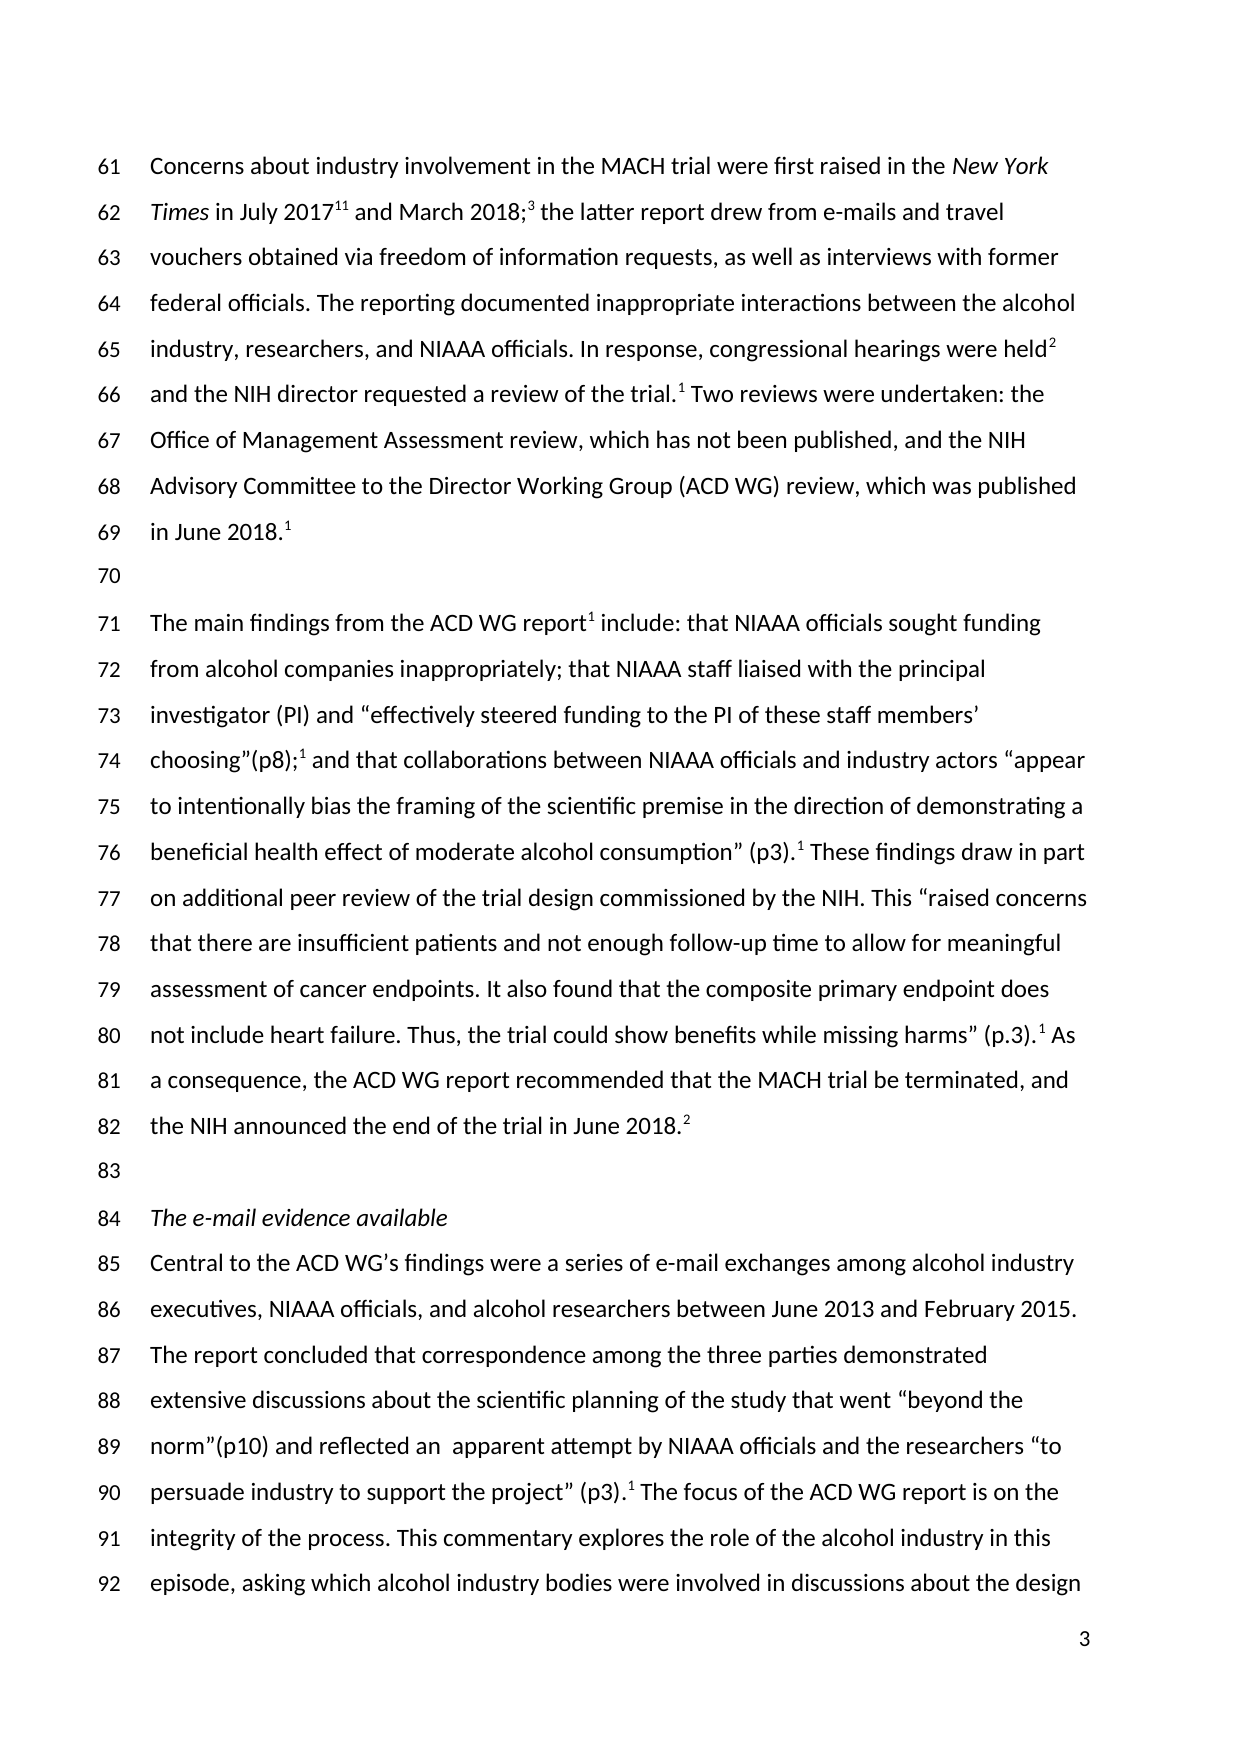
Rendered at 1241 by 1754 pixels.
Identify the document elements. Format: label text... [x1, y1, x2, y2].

text Concerns about industry involvement in the MACH trial were first raised in the New York Times in July 201711 and March 2018;3 the latter report drew from e-mails and travel vouchers obtained via freedom of information requests, as well as interviews with former federal officials. The reporting documented inappropriate interactions between the alcohol industry, researchers, and NIAAA officials. In response, congressional hearings were held2 and the NIH director requested a review of the trial.1 Two reviews were undertaken: the Office of Management Assessment review, which has not been published, and the NIH Advisory Committee to the Director Working Group (ACD WG) review, which was published in June 2018.1 [150, 150, 1090, 546]
text The main findings from the ACD WG report1 include: that NIAAA officials sought funding from alcohol companies inappropriately; that NIAAA staff liaised with the principal investigator (PI) and “effectively steered funding to the PI of these staff members’ choosing”(p8);1 and that collaborations between NIAAA officials and industry actors “appear to intentionally bias the framing of the scientific premise in the direction of demonstrating a beneficial health effect of moderate alcohol consumption” (p3).1 These findings draw in part on additional peer review of the trial design commissioned by the NIH. This “raised concerns that there are insufficient patients and not enough follow-up time to allow for meaningful assessment of cancer endpoints. It also found that the composite primary endpoint does not include heart failure. Thus, the trial could show benefits while missing harms” (p.3).1 As a consequence, the ACD WG report recommended that the MACH trial be terminated, and the NIH announced the end of the trial in June 2018.2 [150, 607, 1090, 1141]
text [150, 1247, 1090, 1598]
text The e-mail evidence available [150, 1202, 1090, 1232]
